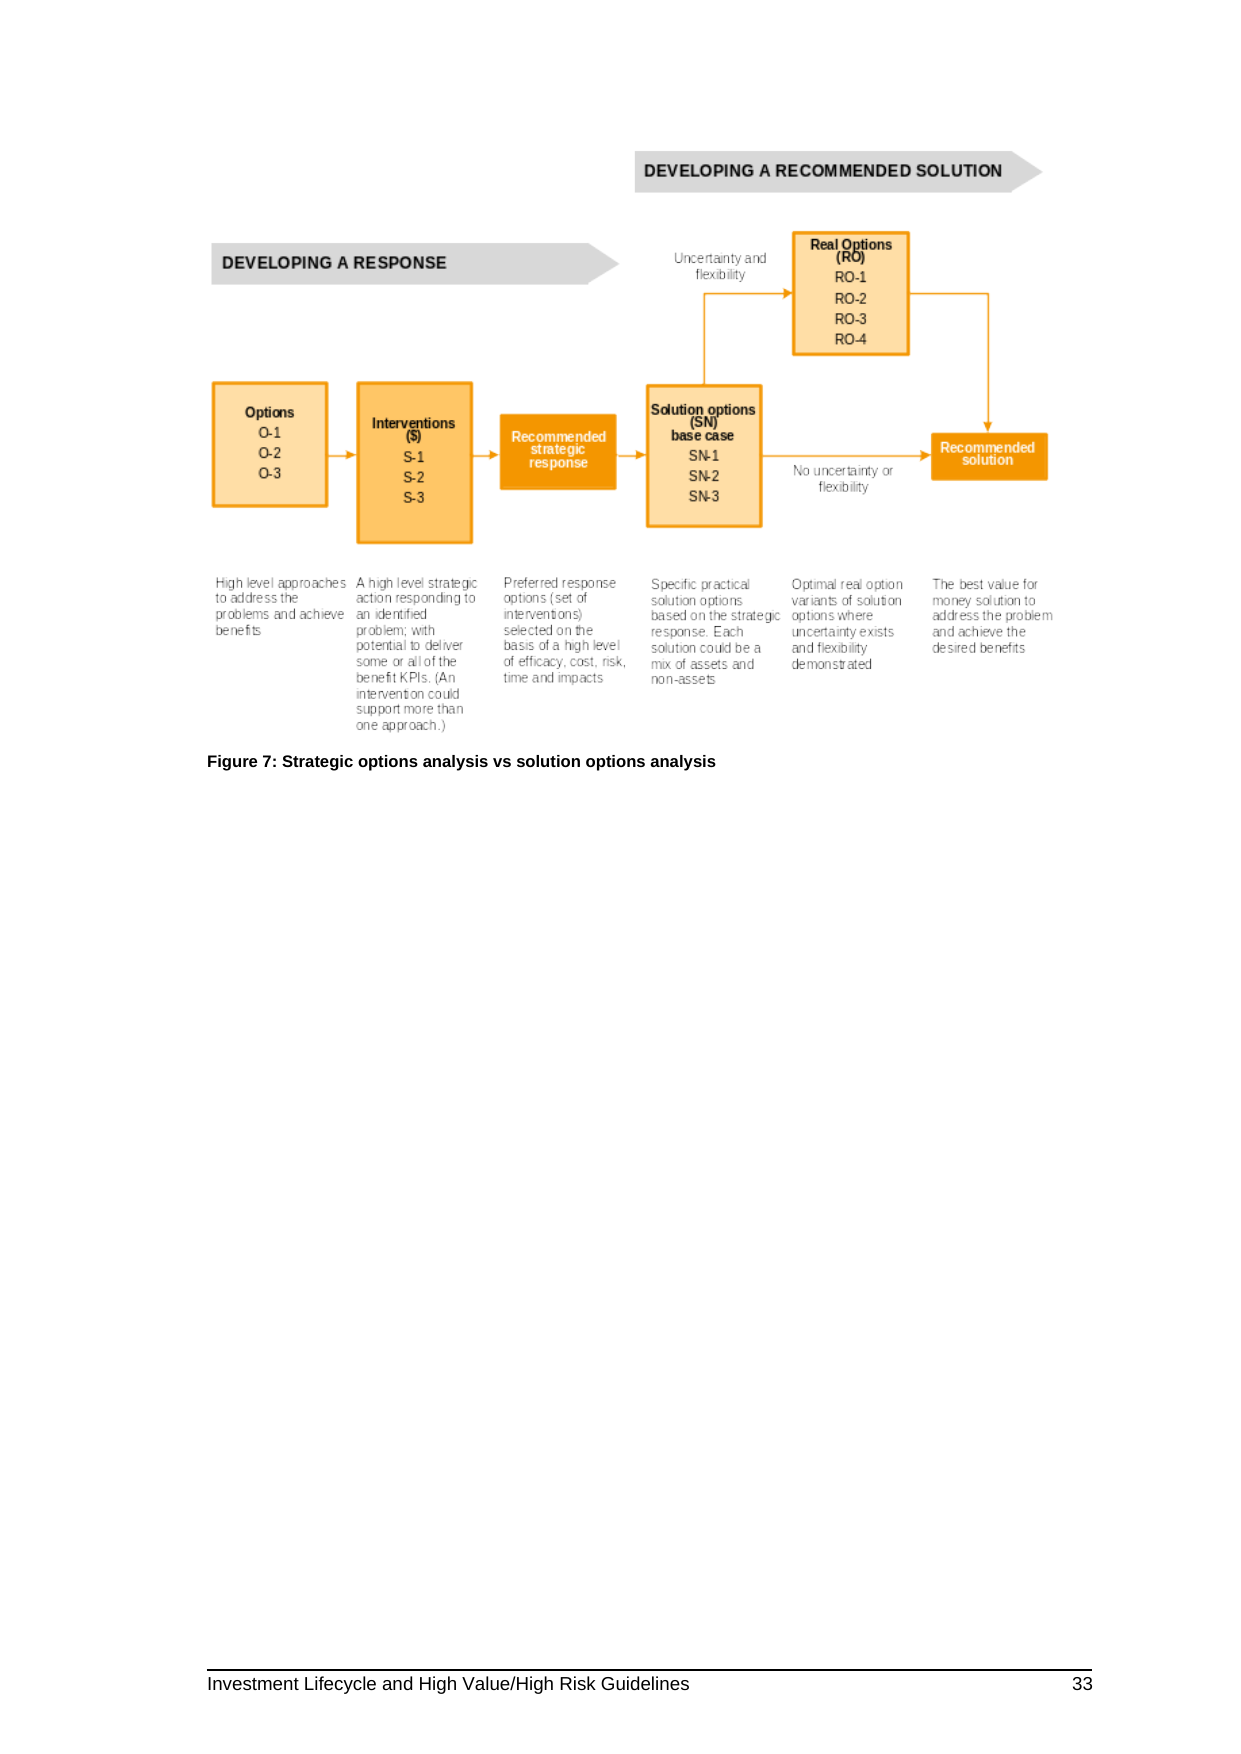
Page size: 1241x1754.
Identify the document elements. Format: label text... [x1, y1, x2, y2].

text Figure 7: Strategic options analysis vs solution options analysis [207, 752, 1092, 771]
